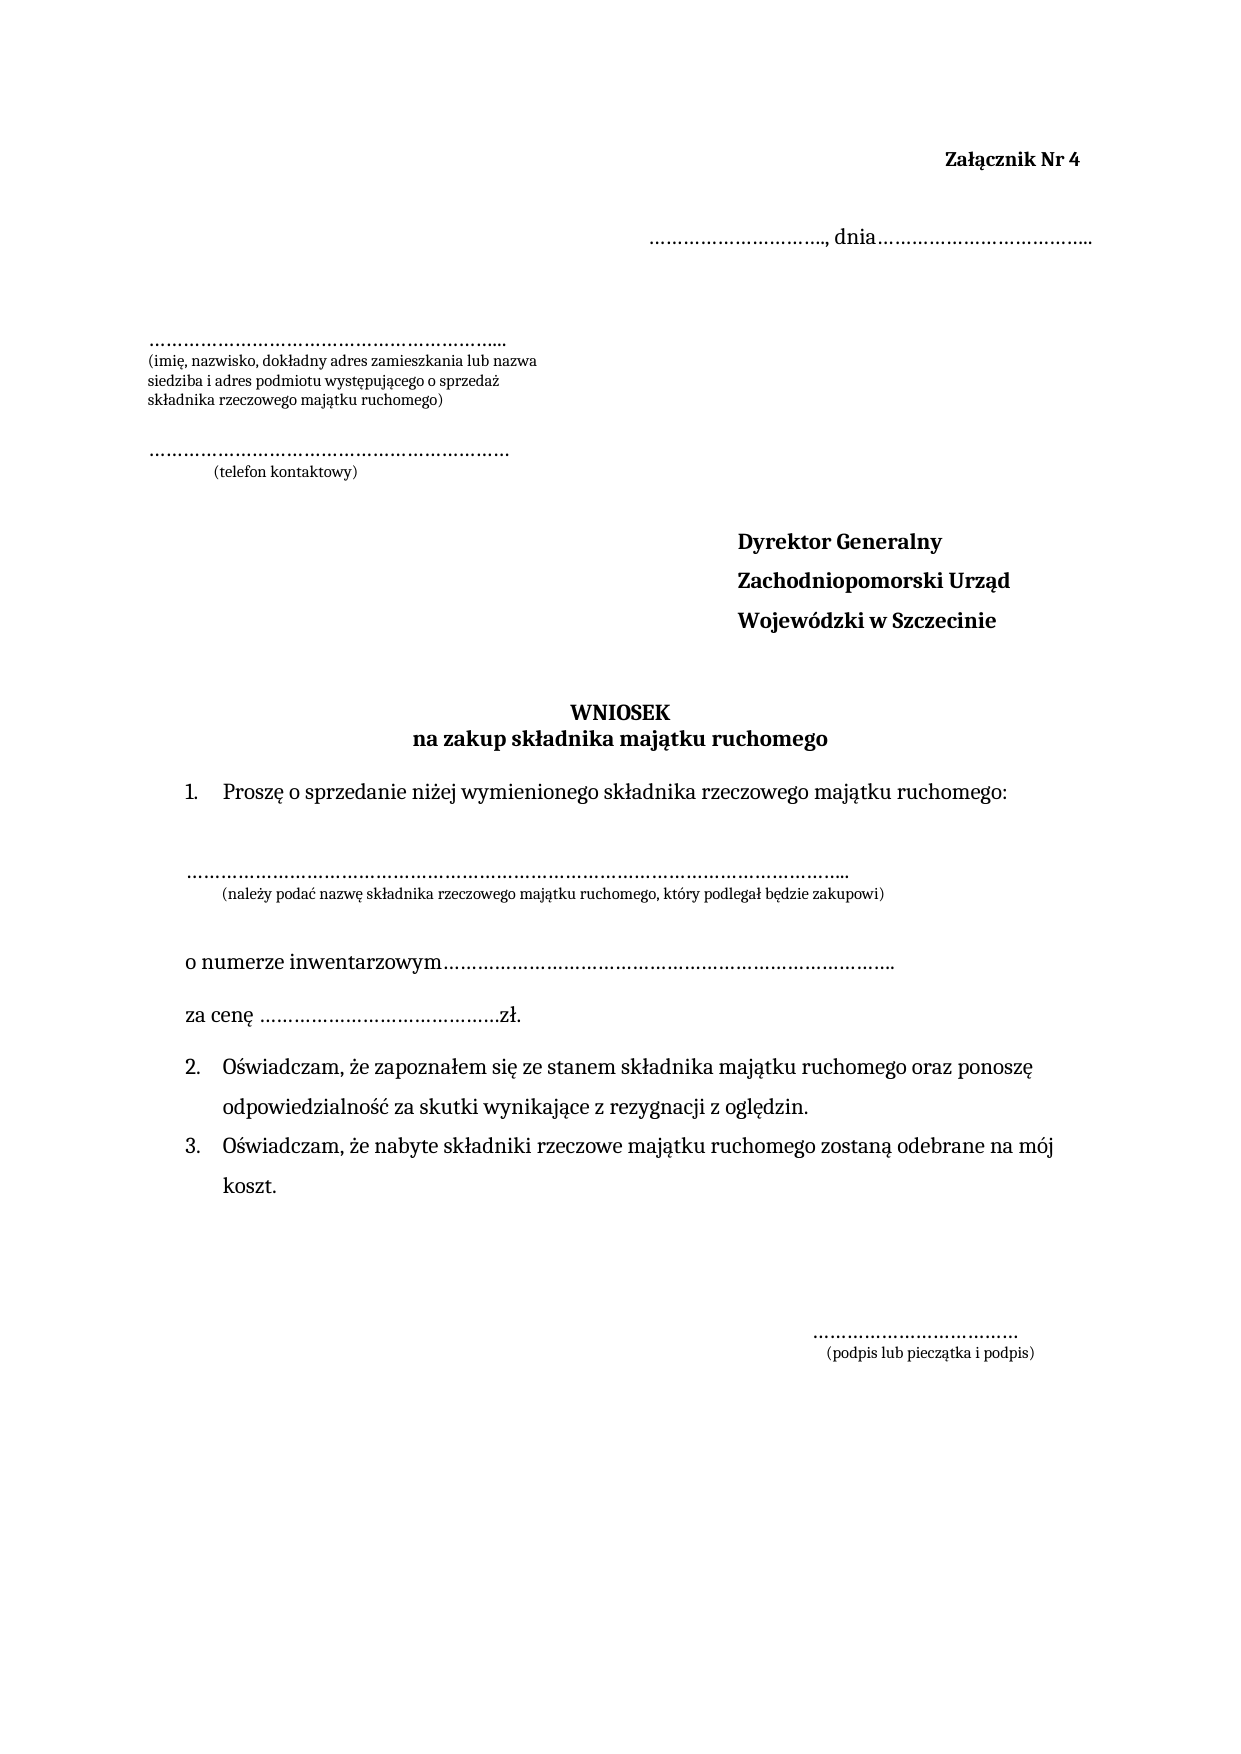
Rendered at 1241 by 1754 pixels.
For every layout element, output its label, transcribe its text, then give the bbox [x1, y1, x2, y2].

text na zakup składnika majątku ruchomego [148, 726, 1093, 752]
text (imię, nazwisko, dokładny adres zamieszkania lub nazwa [148, 352, 1093, 371]
text Załącznik Nr 4 [148, 148, 1093, 199]
list Oświadczam, że nabyte składniki rzeczowe majątku ruchomego zostaną odebrane na mój koszt. [185, 1133, 1093, 1199]
text …………………………………………………………………………………………………….. [185, 858, 1093, 884]
text o numerze inwentarzowym……………………………………………………………………. [185, 949, 1093, 975]
text (podpis lub pieczątka i podpis) [811, 1344, 1093, 1363]
text składnika rzeczowego majątku ruchomego) [148, 390, 1093, 409]
list Oświadczam, że zapoznałem się ze stanem składnika majątku ruchomego oraz ponoszę odpowiedzialność za skutki wynikające z rezygnacji z oględzin. [185, 1054, 1093, 1120]
text ……………………………………………………… [148, 436, 1093, 462]
text …………………………., dnia……………………………….. [148, 223, 1093, 250]
text Zachodniopomorski Urząd Wojewódzki w Szczecinie [738, 568, 1093, 634]
list Proszę o sprzedanie niżej wymienionego składnika rzeczowego majątku ruchomego: [185, 779, 1093, 805]
text (telefon kontaktowy) [148, 462, 1093, 481]
text WNIOSEK [148, 699, 1093, 726]
text za cenę ……………………………………zł. [185, 1001, 1093, 1028]
text (należy podać nazwę składnika rzeczowego majątku ruchomego, który podlegał będzie zakupowi) [185, 884, 1093, 903]
text ……………………………………………………... [148, 326, 1093, 352]
text Dyrektor Generalny [148, 528, 1093, 555]
text ……………………………… [811, 1317, 1093, 1344]
text siedziba i adres podmiotu występującego o sprzedaż [148, 371, 1093, 390]
